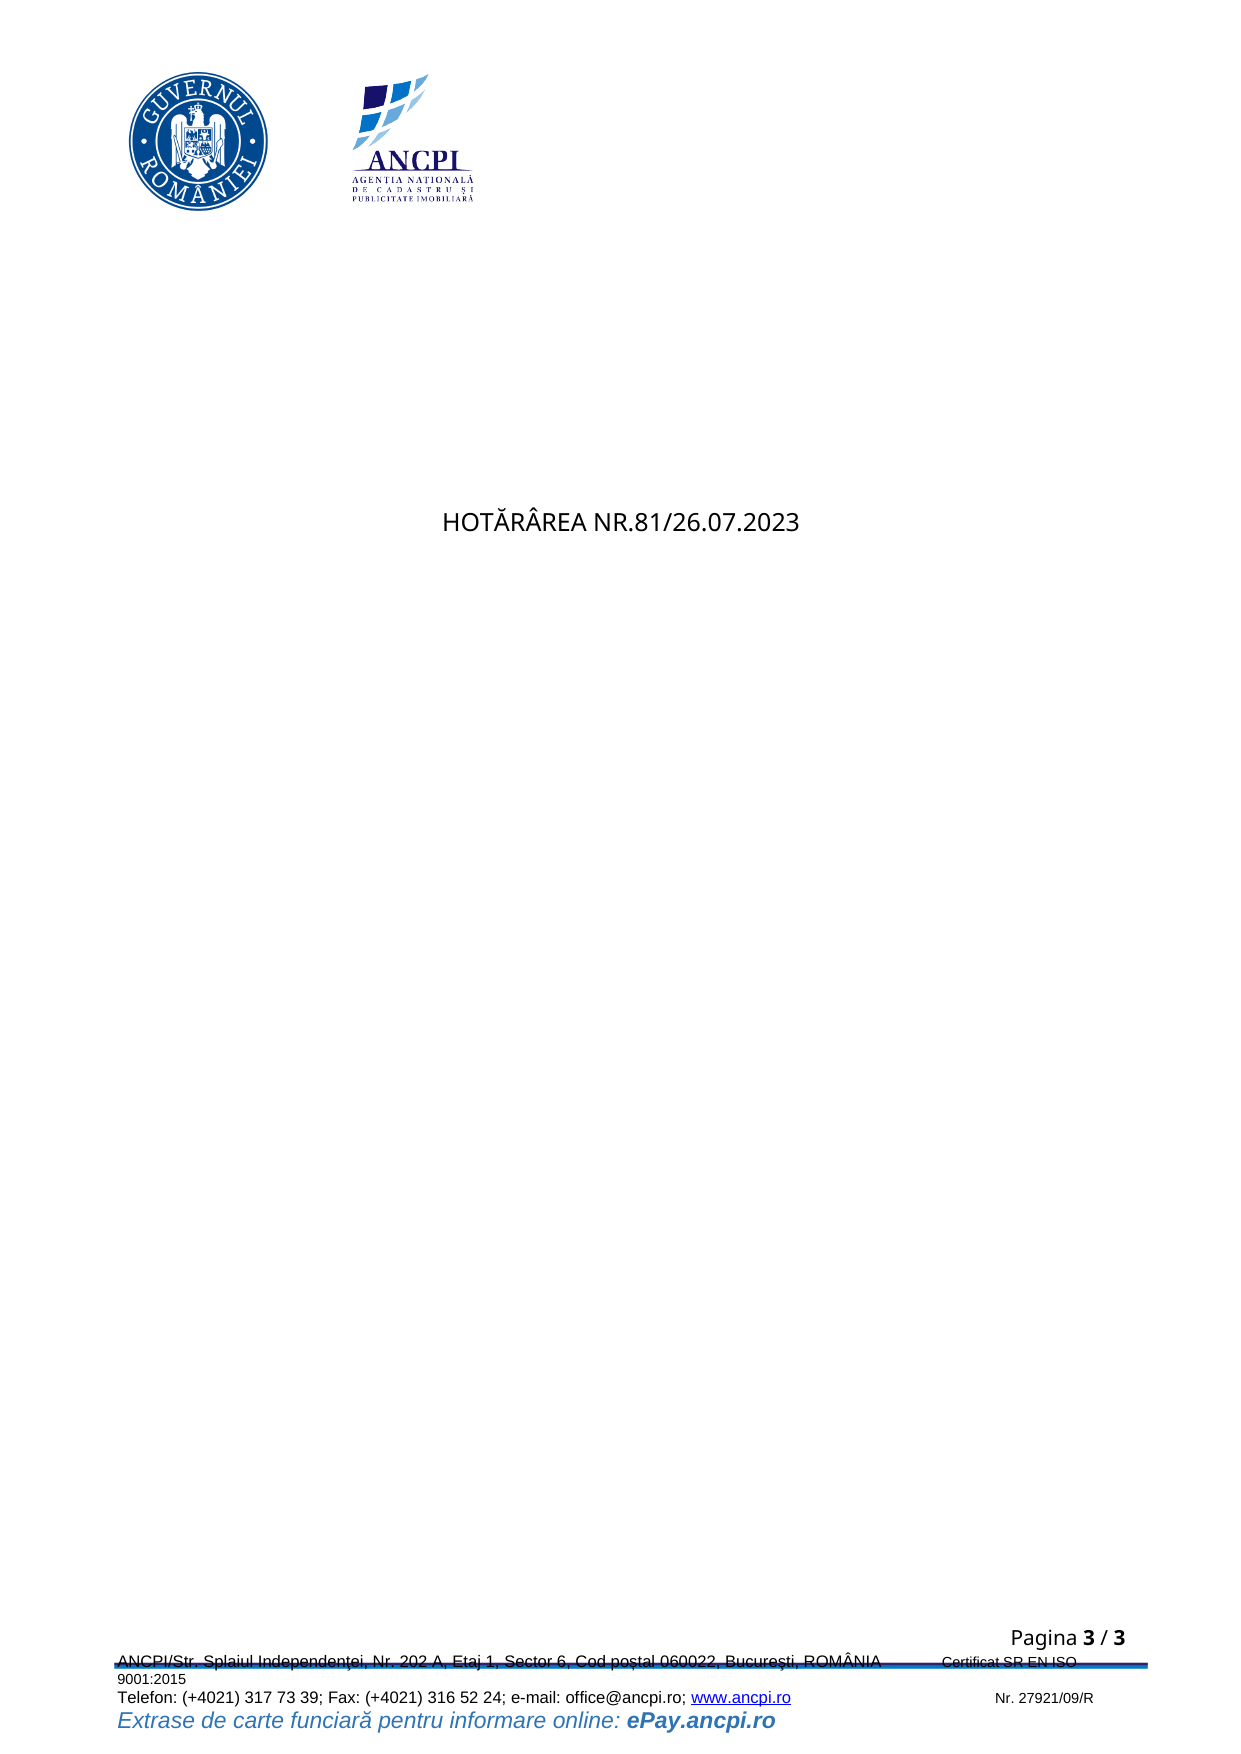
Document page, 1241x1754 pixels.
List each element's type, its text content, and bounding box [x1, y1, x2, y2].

picture [967, 1658, 973, 1666]
picture [273, 1658, 278, 1666]
picture [841, 1658, 846, 1666]
picture [1067, 1658, 1074, 1666]
picture [352, 1658, 360, 1666]
picture [170, 1658, 181, 1666]
picture [631, 1658, 638, 1666]
picture [507, 1658, 522, 1666]
picture [279, 1658, 288, 1666]
picture [878, 1658, 943, 1666]
picture [617, 1658, 627, 1666]
picture [577, 1658, 594, 1666]
picture [191, 1658, 212, 1666]
picture [480, 1658, 489, 1666]
picture [326, 1658, 334, 1666]
picture [142, 1658, 153, 1666]
picture [770, 1658, 783, 1666]
picture [315, 1658, 320, 1666]
picture [779, 1658, 787, 1666]
picture [1054, 1658, 1063, 1666]
picture [997, 1658, 1011, 1666]
picture [817, 1658, 826, 1666]
picture [127, 71, 269, 212]
picture [943, 1658, 966, 1666]
picture [975, 1658, 996, 1666]
picture [671, 1658, 680, 1666]
picture [744, 1658, 754, 1666]
text HOTĂRÂREA NR.81/26.07.2023 [117, 504, 1125, 538]
picture [491, 1658, 513, 1666]
picture [728, 1658, 737, 1666]
picture [348, 1658, 357, 1666]
picture [1075, 1658, 1148, 1669]
picture [680, 1658, 685, 1666]
picture [604, 1658, 611, 1666]
picture [627, 1658, 635, 1666]
picture [283, 1658, 291, 1666]
picture [387, 1658, 410, 1666]
picture [252, 1658, 259, 1666]
picture [301, 1658, 309, 1666]
picture [640, 1658, 648, 1666]
picture [410, 1658, 415, 1666]
picture [696, 1658, 726, 1666]
picture [536, 1658, 544, 1666]
picture [440, 1658, 453, 1666]
picture [175, 1658, 184, 1666]
picture [338, 63, 487, 212]
picture [455, 1658, 464, 1666]
picture [1005, 1658, 1014, 1666]
picture [226, 1658, 233, 1666]
picture [1046, 1658, 1052, 1666]
picture [466, 1658, 474, 1666]
picture [765, 1658, 775, 1666]
picture [654, 1658, 662, 1666]
picture [329, 1658, 337, 1666]
picture [868, 1658, 874, 1666]
picture [549, 1658, 558, 1666]
picture [806, 1658, 817, 1666]
picture [114, 1658, 121, 1669]
picture [598, 1658, 603, 1666]
picture [662, 1658, 667, 1666]
picture [833, 1658, 839, 1666]
picture [320, 1658, 325, 1666]
picture [517, 1658, 534, 1666]
picture [690, 1658, 695, 1666]
picture [1030, 1658, 1038, 1666]
picture [1039, 1658, 1045, 1666]
picture [297, 1658, 306, 1666]
picture [155, 1658, 165, 1666]
picture [416, 1658, 436, 1666]
picture [558, 1658, 577, 1666]
picture [793, 1658, 804, 1666]
picture [1021, 1658, 1028, 1666]
picture [362, 1658, 373, 1666]
picture [1057, 1658, 1067, 1666]
picture [206, 1658, 215, 1666]
